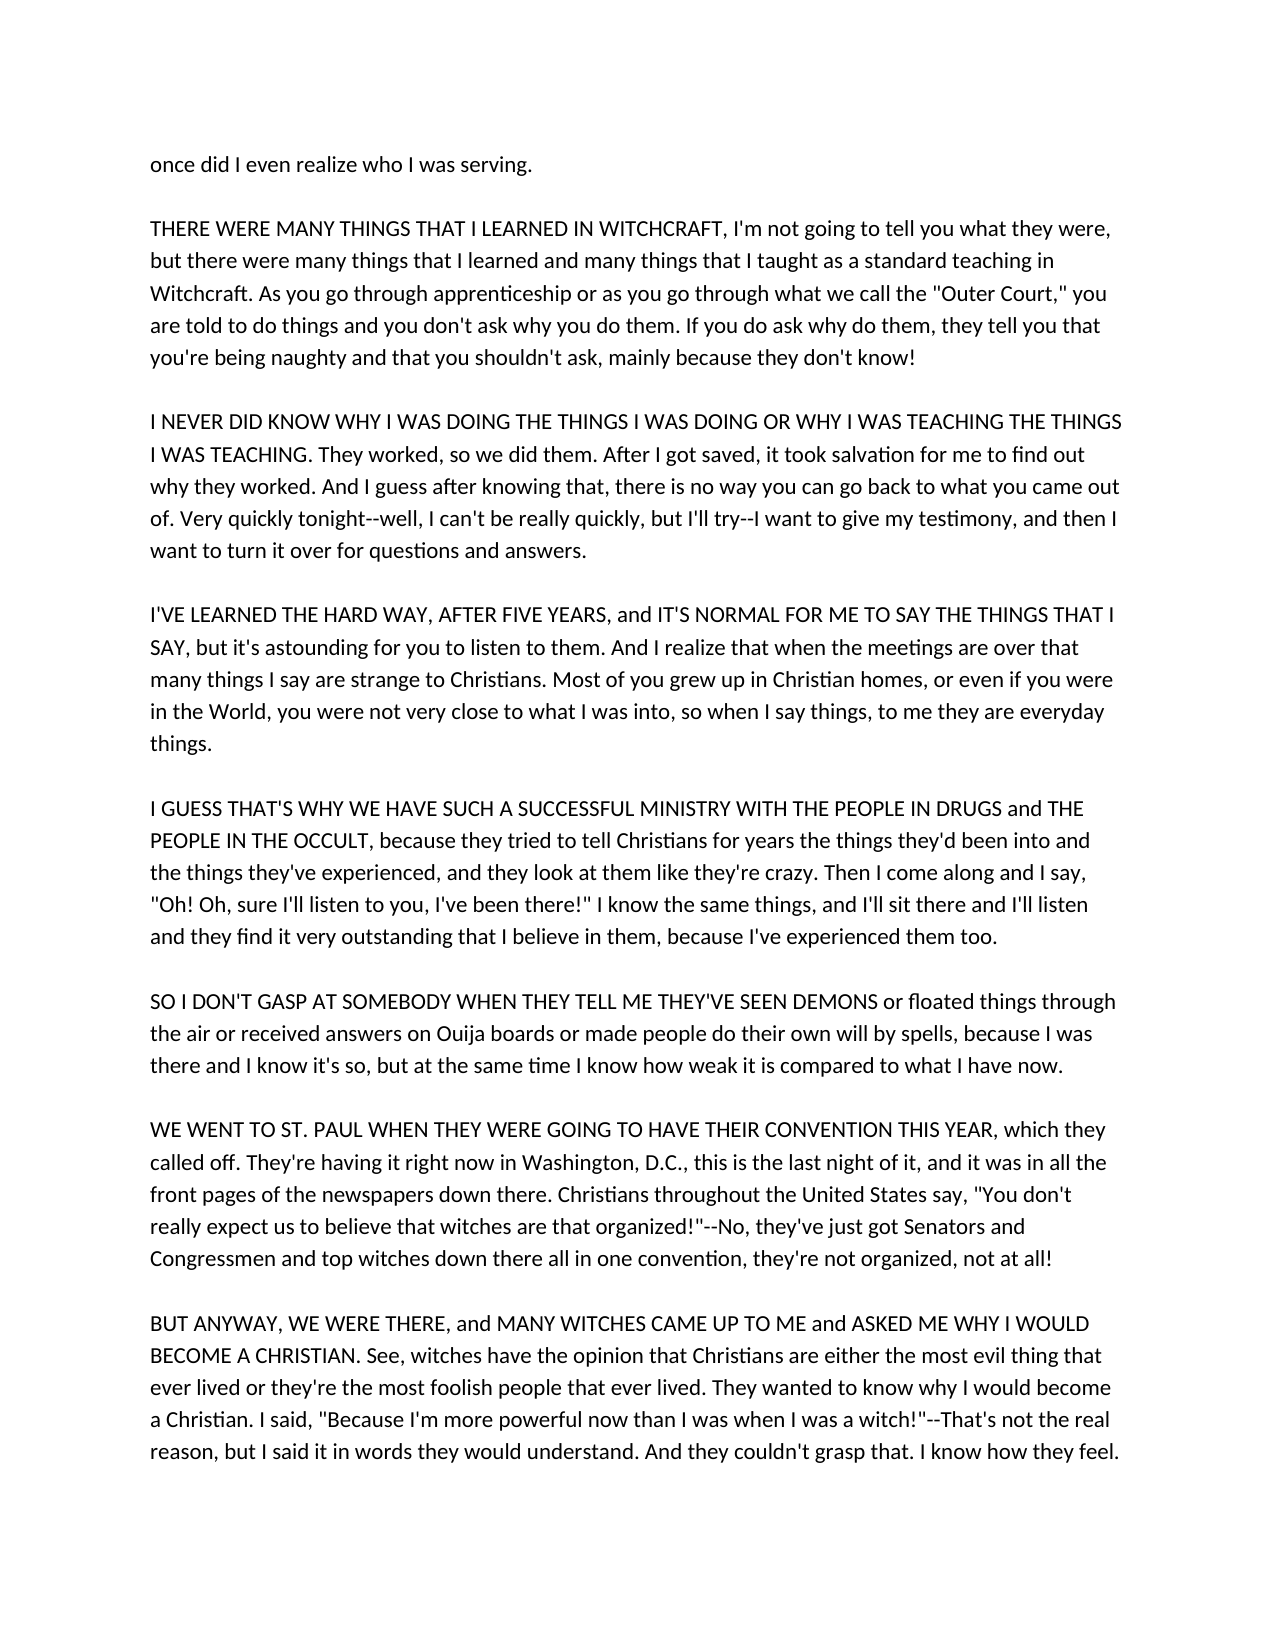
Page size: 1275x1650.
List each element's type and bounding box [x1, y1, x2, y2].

text [150, 150, 1125, 1498]
